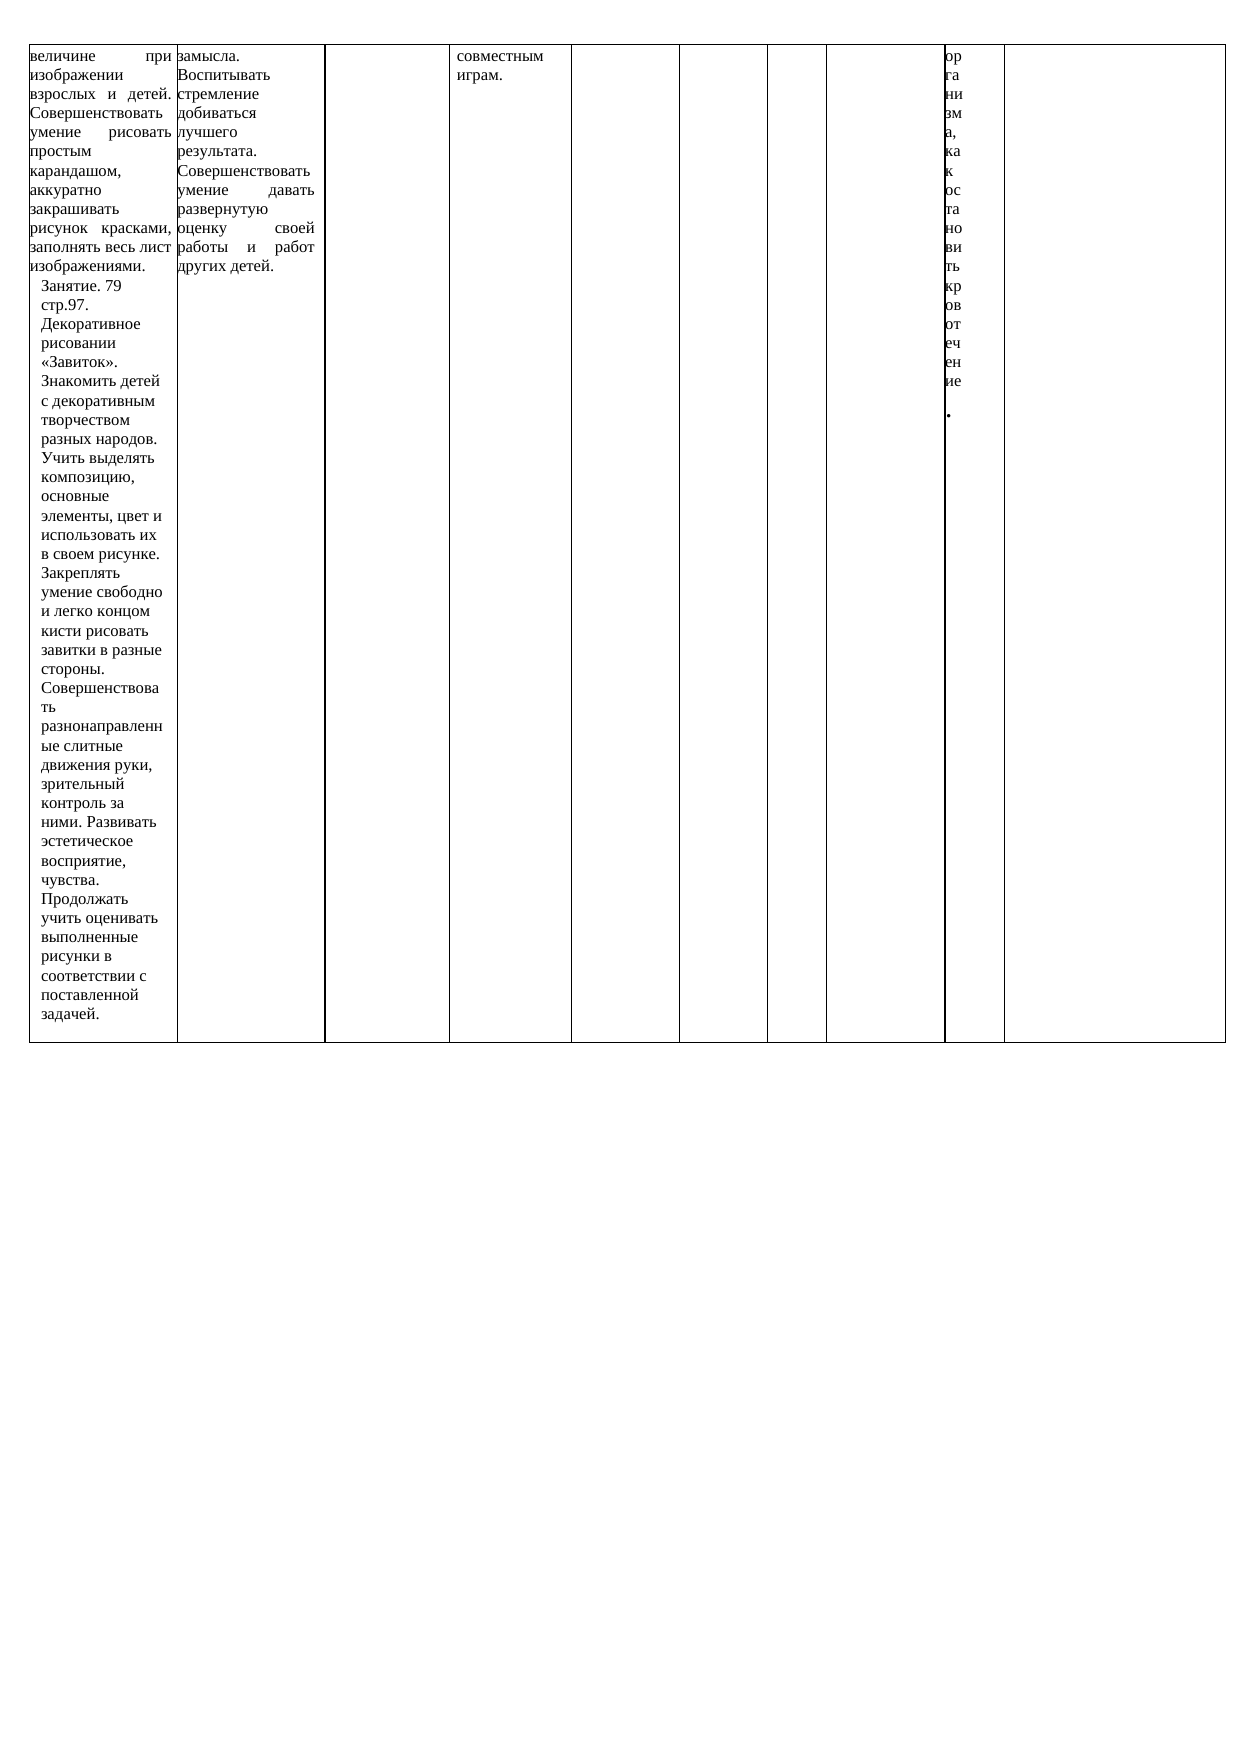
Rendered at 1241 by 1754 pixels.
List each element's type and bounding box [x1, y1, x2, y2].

table_cell [572, 45, 679, 1042]
table_cell [946, 45, 1004, 1042]
table_cell [1005, 45, 1225, 1042]
table_cell [680, 45, 767, 1042]
table_cell [827, 45, 944, 1042]
table_cell [450, 45, 571, 1042]
table_cell [768, 45, 826, 1042]
table_cell [326, 45, 449, 1042]
table_cell [30, 45, 177, 1042]
table_cell [178, 45, 324, 1042]
